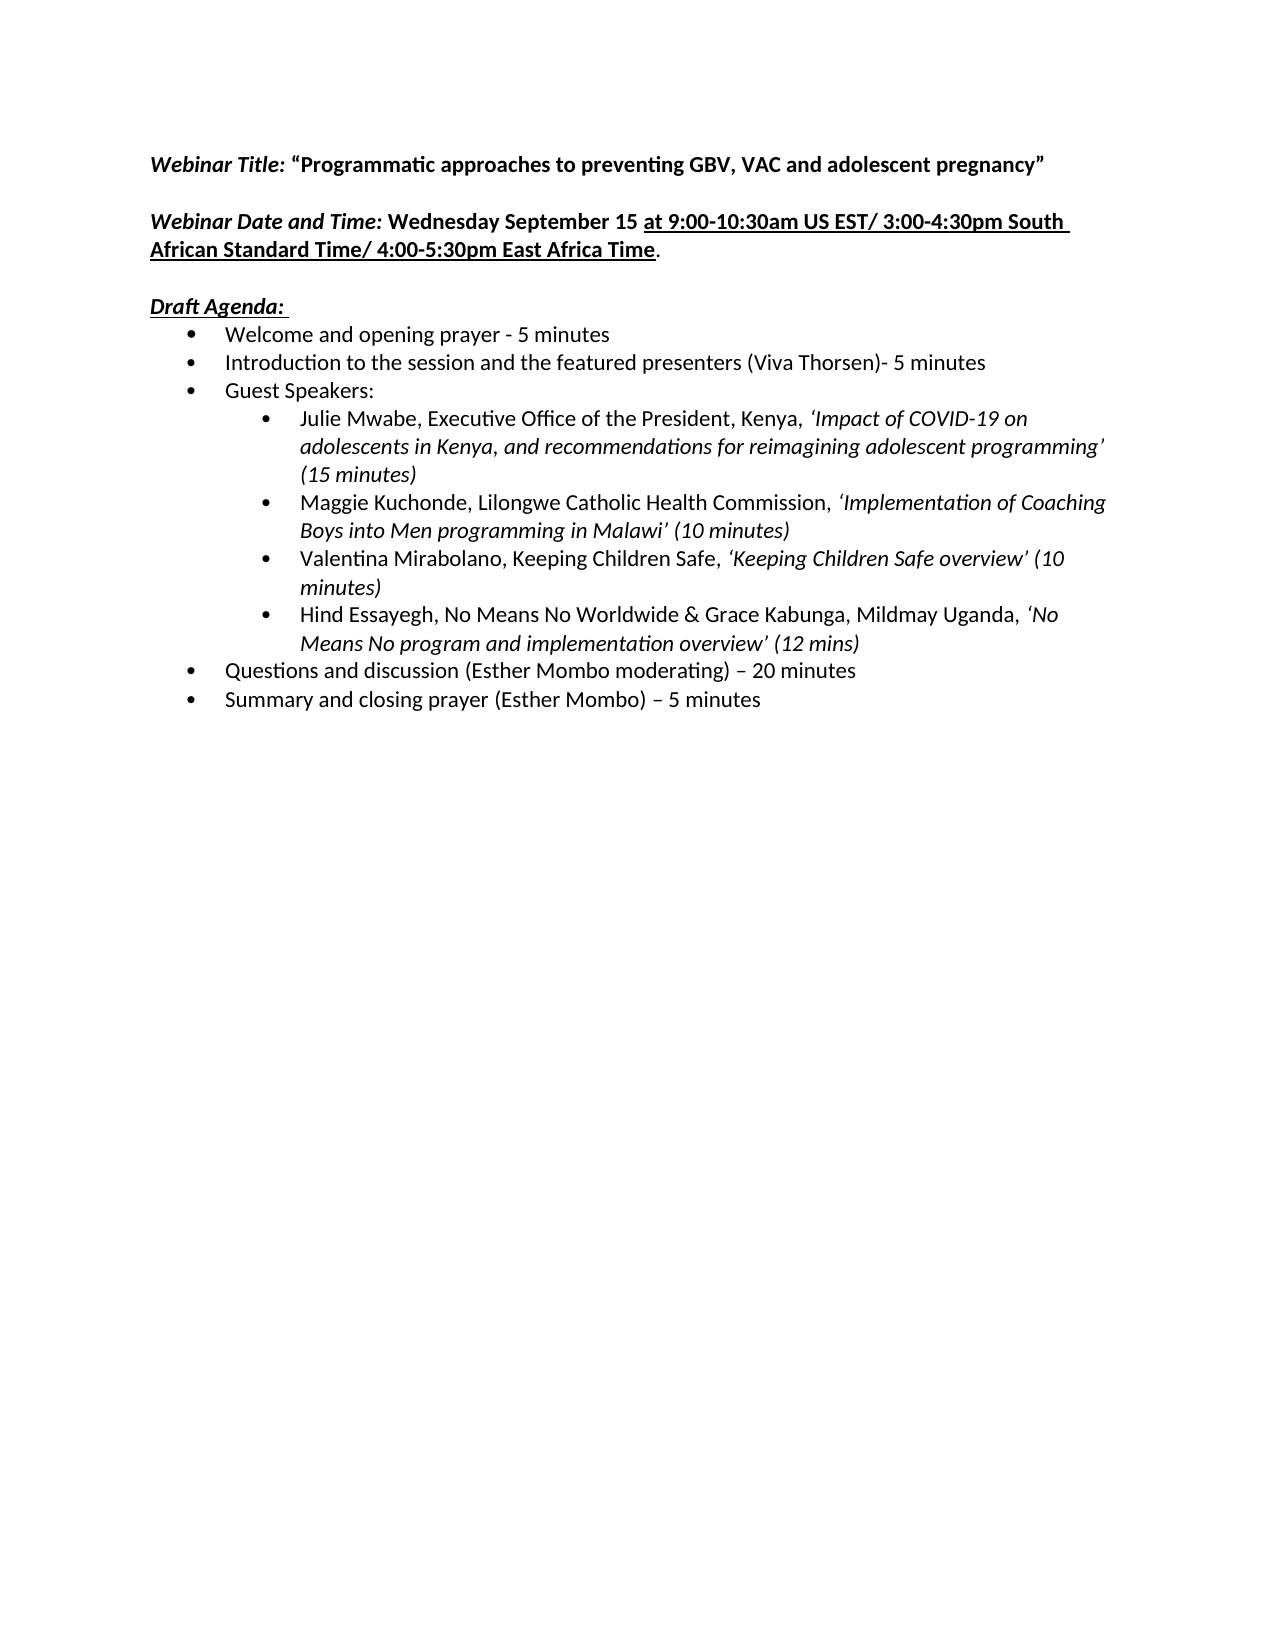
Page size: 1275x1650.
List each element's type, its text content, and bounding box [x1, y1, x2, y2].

list Guest Speakers: [187, 376, 1125, 404]
text Draft Agenda: [150, 292, 1125, 320]
list Julie Mwabe, Executive Office of the President, Kenya, ‘Impact of COVID-19 on adolescents in Kenya, and recommendations for reimagining adolescent programming’ (15 minutes) [262, 404, 1125, 488]
list Welcome and opening prayer - 5 minutes [187, 320, 1125, 348]
list Hind Essayegh, No Means No Worldwide & Grace Kabunga, Mildmay Uganda, ‘No Means No program and implementation overview’ (12 mins) [262, 601, 1125, 657]
text Webinar Date and Time: Wednesday September 15 at 9:00-10:30am US EST/ 3:00-4:30pm South African Standard Time/ 4:00-5:30pm East Africa Time. [150, 207, 1125, 263]
list Summary and closing prayer (Esther Mombo) – 5 minutes [187, 685, 1125, 713]
text Webinar Title: “Programmatic approaches to preventing GBV, VAC and adolescent pregnancy” [150, 150, 1125, 178]
list Questions and discussion (Esther Mombo moderating) – 20 minutes [187, 657, 1125, 685]
list Valentina Mirabolano, Keeping Children Safe, ‘Keeping Children Safe overview’ (10 minutes) [262, 544, 1125, 601]
list Maggie Kuchonde, Lilongwe Catholic Health Commission, ‘Implementation of Coaching Boys into Men programming in Malawi’ (10 minutes) [262, 488, 1125, 544]
list Introduction to the session and the featured presenters (Viva Thorsen)- 5 minutes [187, 348, 1125, 376]
